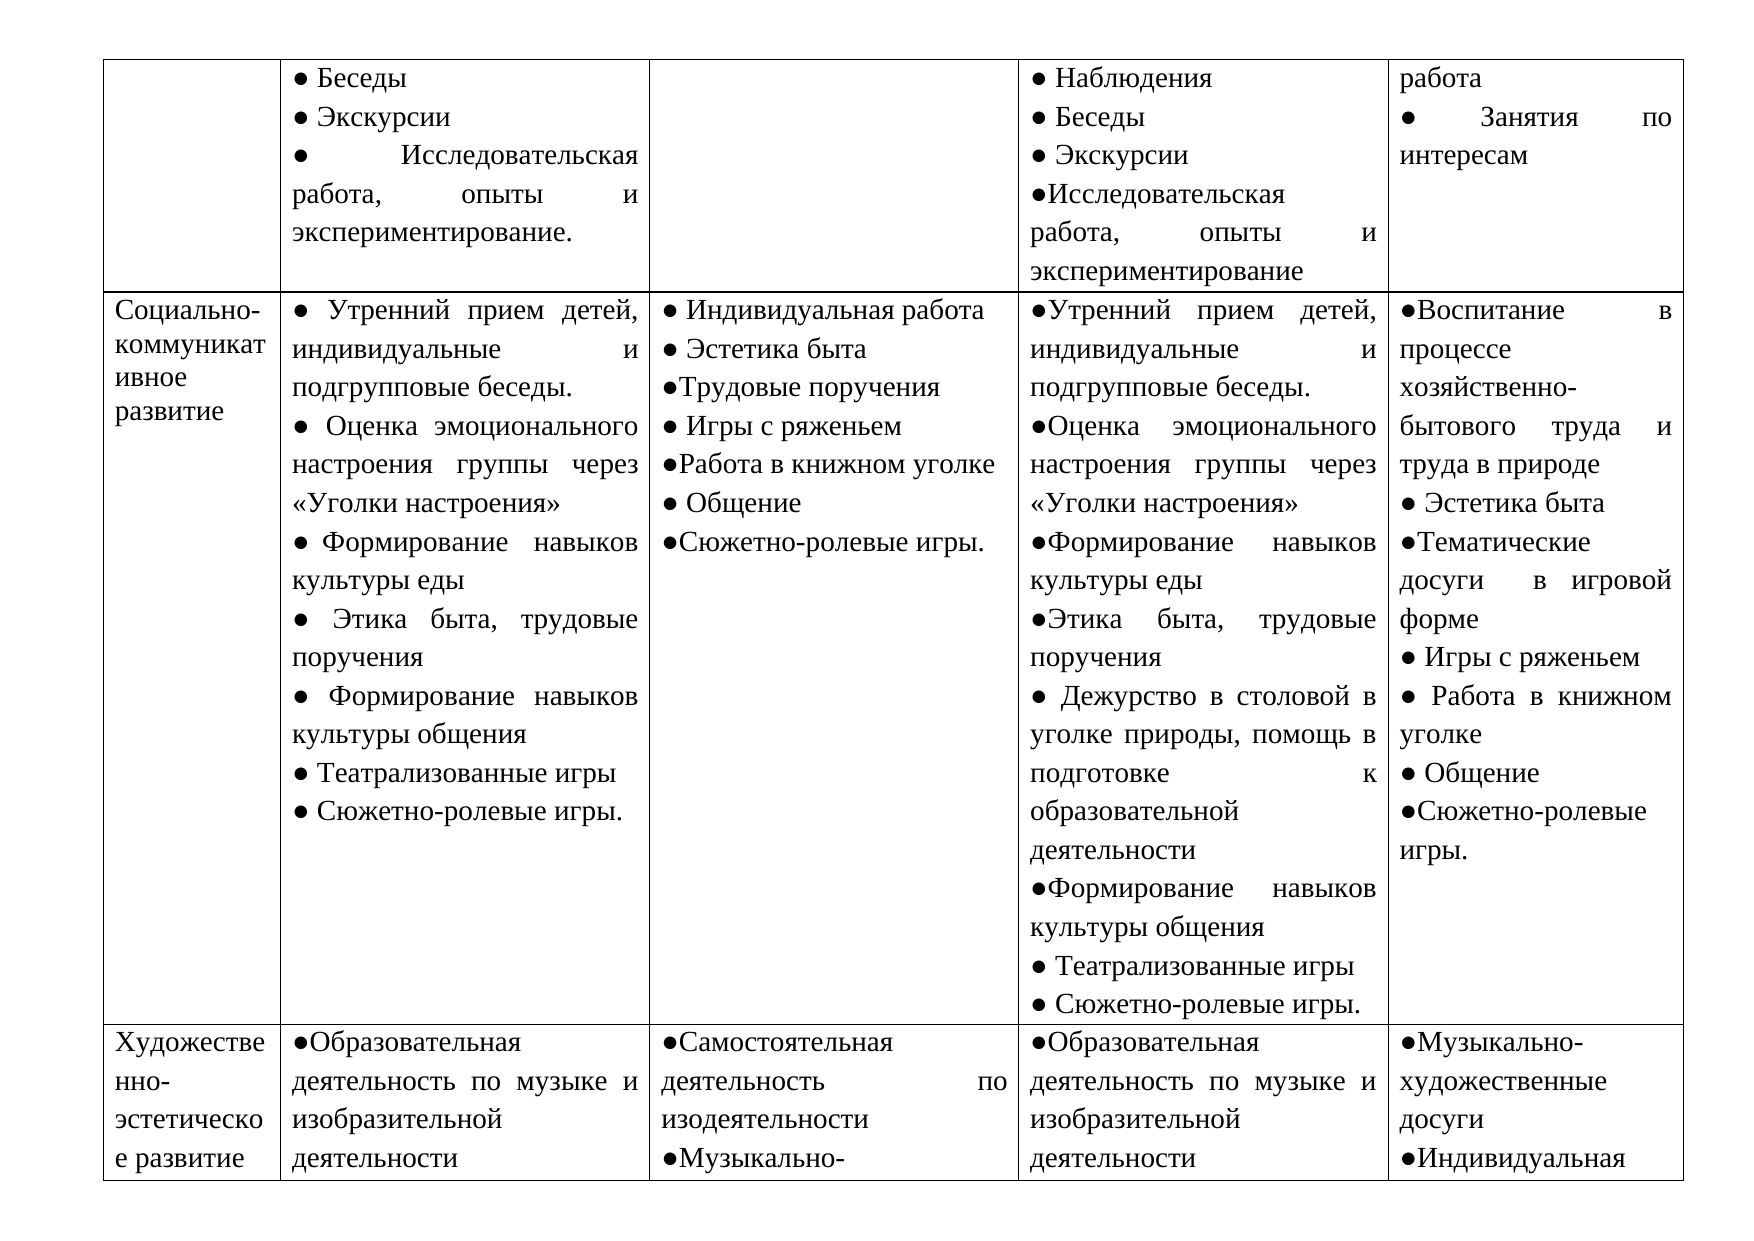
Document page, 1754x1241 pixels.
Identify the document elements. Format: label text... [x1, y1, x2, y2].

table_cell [1389, 1025, 1683, 1180]
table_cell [281, 1025, 649, 1180]
table_cell ●Воспитание в процессе хозяйственно-бытового труда и труда в природе ● Эстетика быта ●Тематические досуги в игровой форме ● Игры с ряженьем ● Работа в книжном уголке ● Общение ●Сюжетно-ролевые игры. [1389, 293, 1683, 1023]
table_cell ● Индивидуальная работа ● Эстетика быта ●Трудовые поручения ● Игры с ряженьем ●Работа в книжном уголке ● Общение ●Сюжетно-ролевые игры. [650, 293, 1018, 1023]
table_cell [104, 60, 280, 291]
table_cell ● Утренний прием детей, индивидуальные и подгрупповые беседы. ● Оценка эмоционального настроения группы через «Уголки настроения» ● Формирование навыков культуры еды ● Этика быта, трудовые поручения ● Формирование навыков культуры общения ● Театрализованные игры ● Сюжетно-ролевые игры. [281, 293, 649, 1023]
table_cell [1019, 1025, 1388, 1180]
table_cell ●Утренний прием детей, индивидуальные и подгрупповые беседы. ●Оценка эмоционального настроения группы через «Уголки настроения» ●Формирование навыков культуры еды ●Этика быта, трудовые поручения ● Дежурство в столовой в уголке природы, помощь в подготовке к образовательной деятельности ●Формирование навыков культуры общения ● Театрализованные игры ● Сюжетно-ролевые игры. [1019, 293, 1388, 1023]
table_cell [1019, 60, 1388, 291]
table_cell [1389, 60, 1683, 291]
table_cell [650, 1025, 1018, 1180]
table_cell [650, 60, 1018, 291]
table_cell Социально-коммуникативное развитие [104, 293, 280, 1023]
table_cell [104, 1025, 280, 1180]
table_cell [281, 60, 649, 291]
